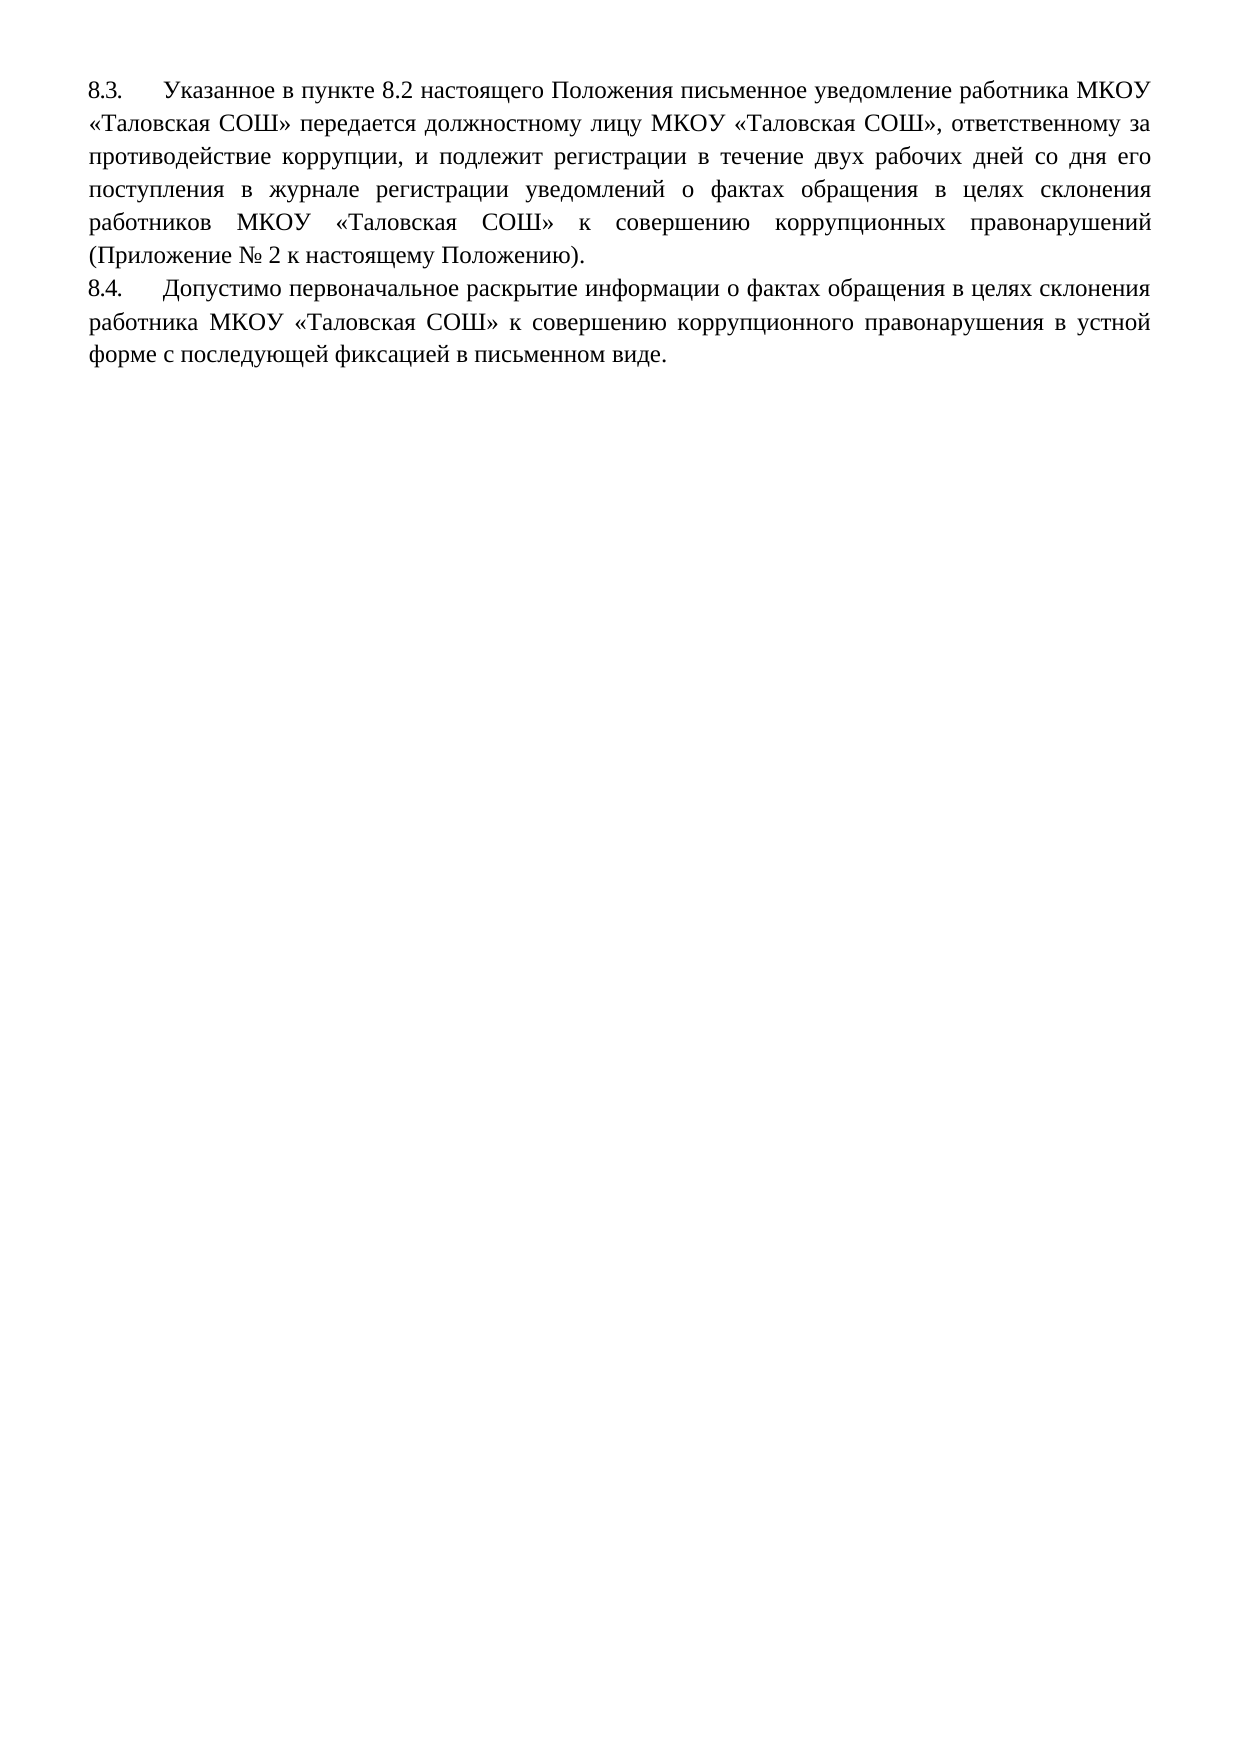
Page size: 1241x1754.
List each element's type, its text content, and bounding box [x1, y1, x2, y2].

list Допустимо первоначальное раскрытие информации о фактах обращения в целях склонения работника МКОУ «Таловская СОШ» к совершению коррупционного правонарушения в устной форме с последующей фиксацией в письменном виде. [88, 273, 1151, 368]
list Указанное в пункте 8.2 настоящего Положения письменное уведомление работника МКОУ «Таловская СОШ» передается должностному лицу МКОУ «Таловская СОШ», ответственному за противодействие коррупции, и подлежит регистрации в течение двух рабочих дней со дня его поступления в журнале регистрации уведомлений о фактах обращения в целях склонения работников МКОУ «Таловская СОШ» к совершению коррупционных правонарушений (Приложение № 2 к настоящему Положению). [88, 75, 1152, 269]
